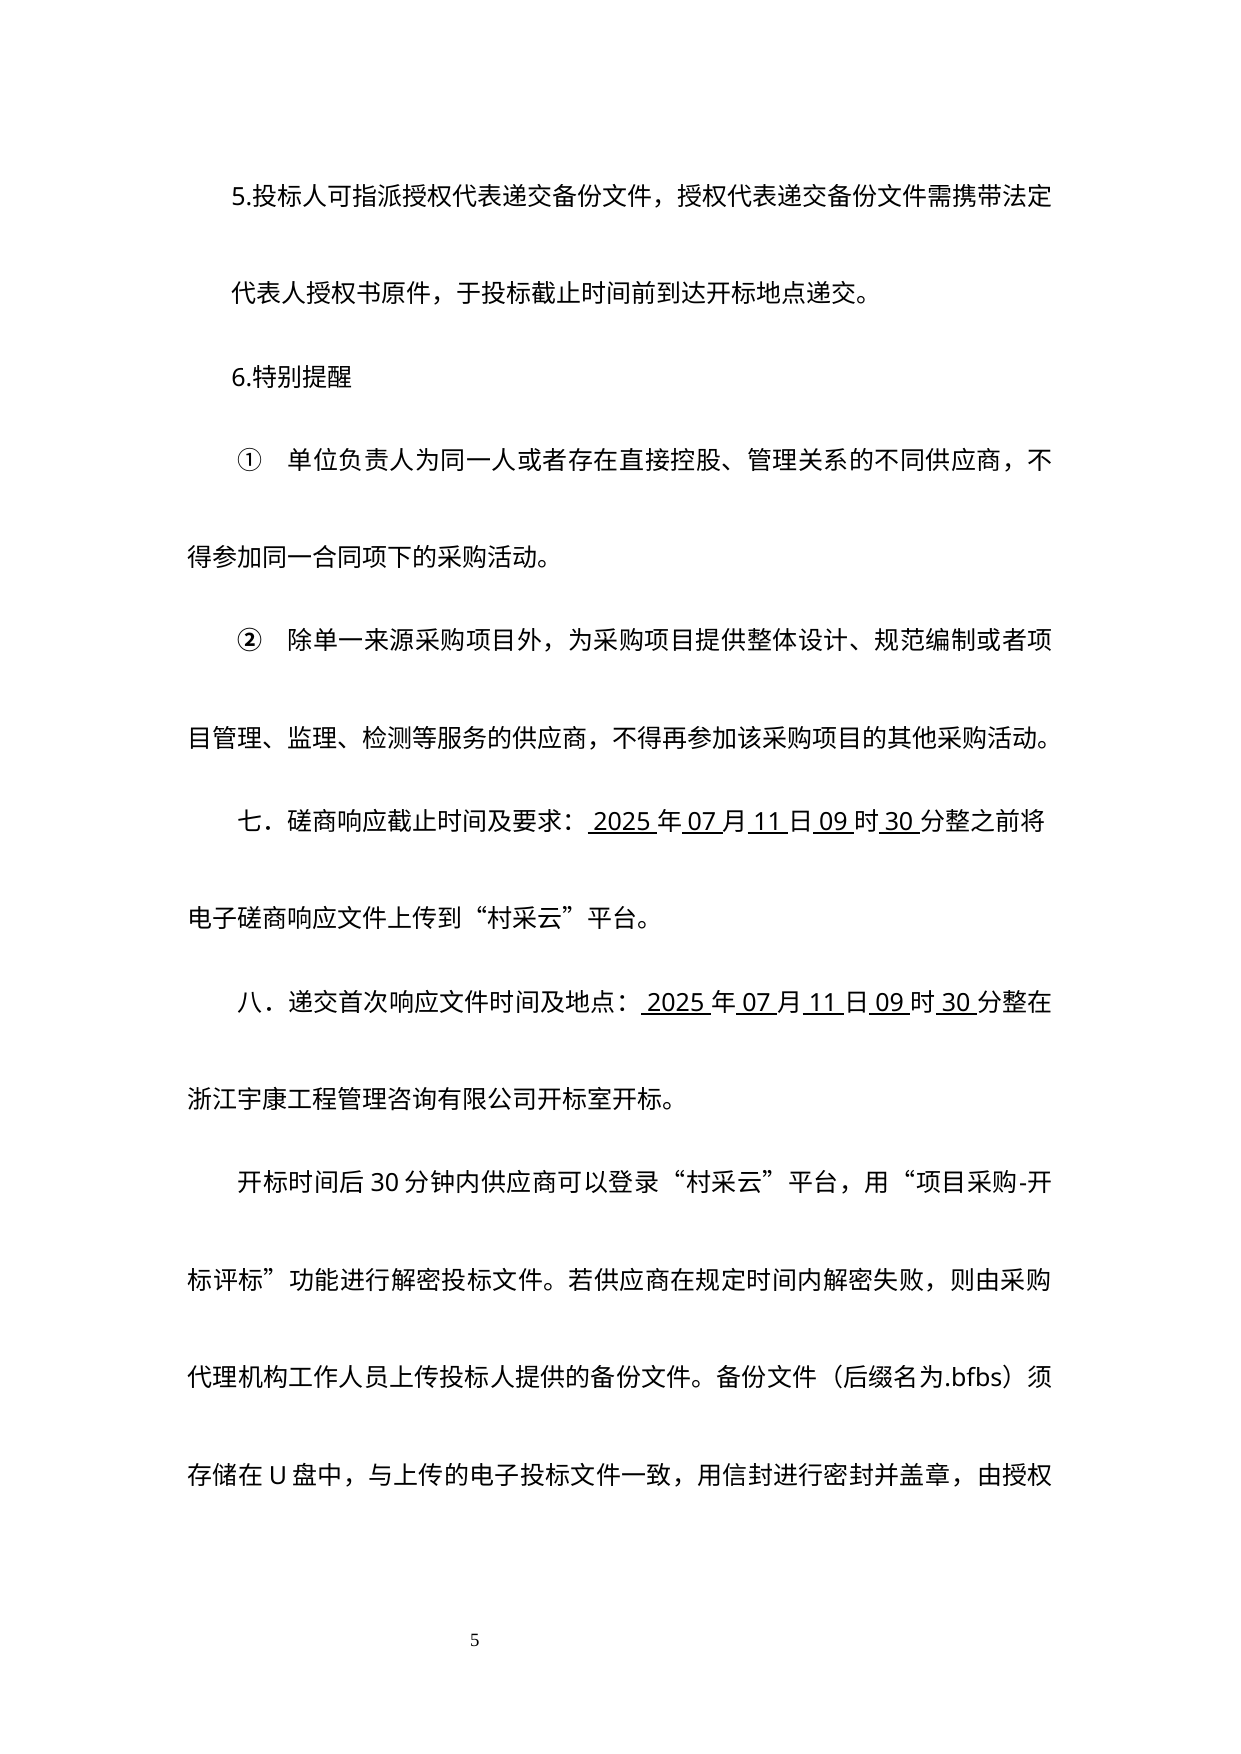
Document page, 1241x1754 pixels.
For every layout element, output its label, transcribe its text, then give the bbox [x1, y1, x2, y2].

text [187, 1148, 1053, 1506]
text 6.特别提醒 [231, 343, 1053, 408]
text 5.投标人可指派授权代表递交备份文件，授权代表递交备份文件需携带法定代表人授权书原件，于投标截止时间前到达开标地点递交。 [231, 162, 1053, 324]
list 除单一来源采购项目外，为采购项目提供整体设计、规范编制或者项目管理、监理、检测等服务的供应商，不得再参加该采购项目的其他采购活动。 [187, 606, 1053, 769]
text 七．磋商响应截止时间及要求： 2025 年 07 月 11 日 09 时 30 分整之前将电子磋商响应文件上传到“村采云”平台。 [187, 787, 1053, 949]
list 单位负责人为同一人或者存在直接控股、管理关系的不同供应商，不得参加同一合同项下的采购活动。 [187, 426, 1053, 588]
list 八．递交首次响应文件时间及地点： 2025 年 07 月 11 日 09 时 30 分整在浙江宇康工程管理咨询有限公司开标室开标。 [187, 968, 1053, 1130]
